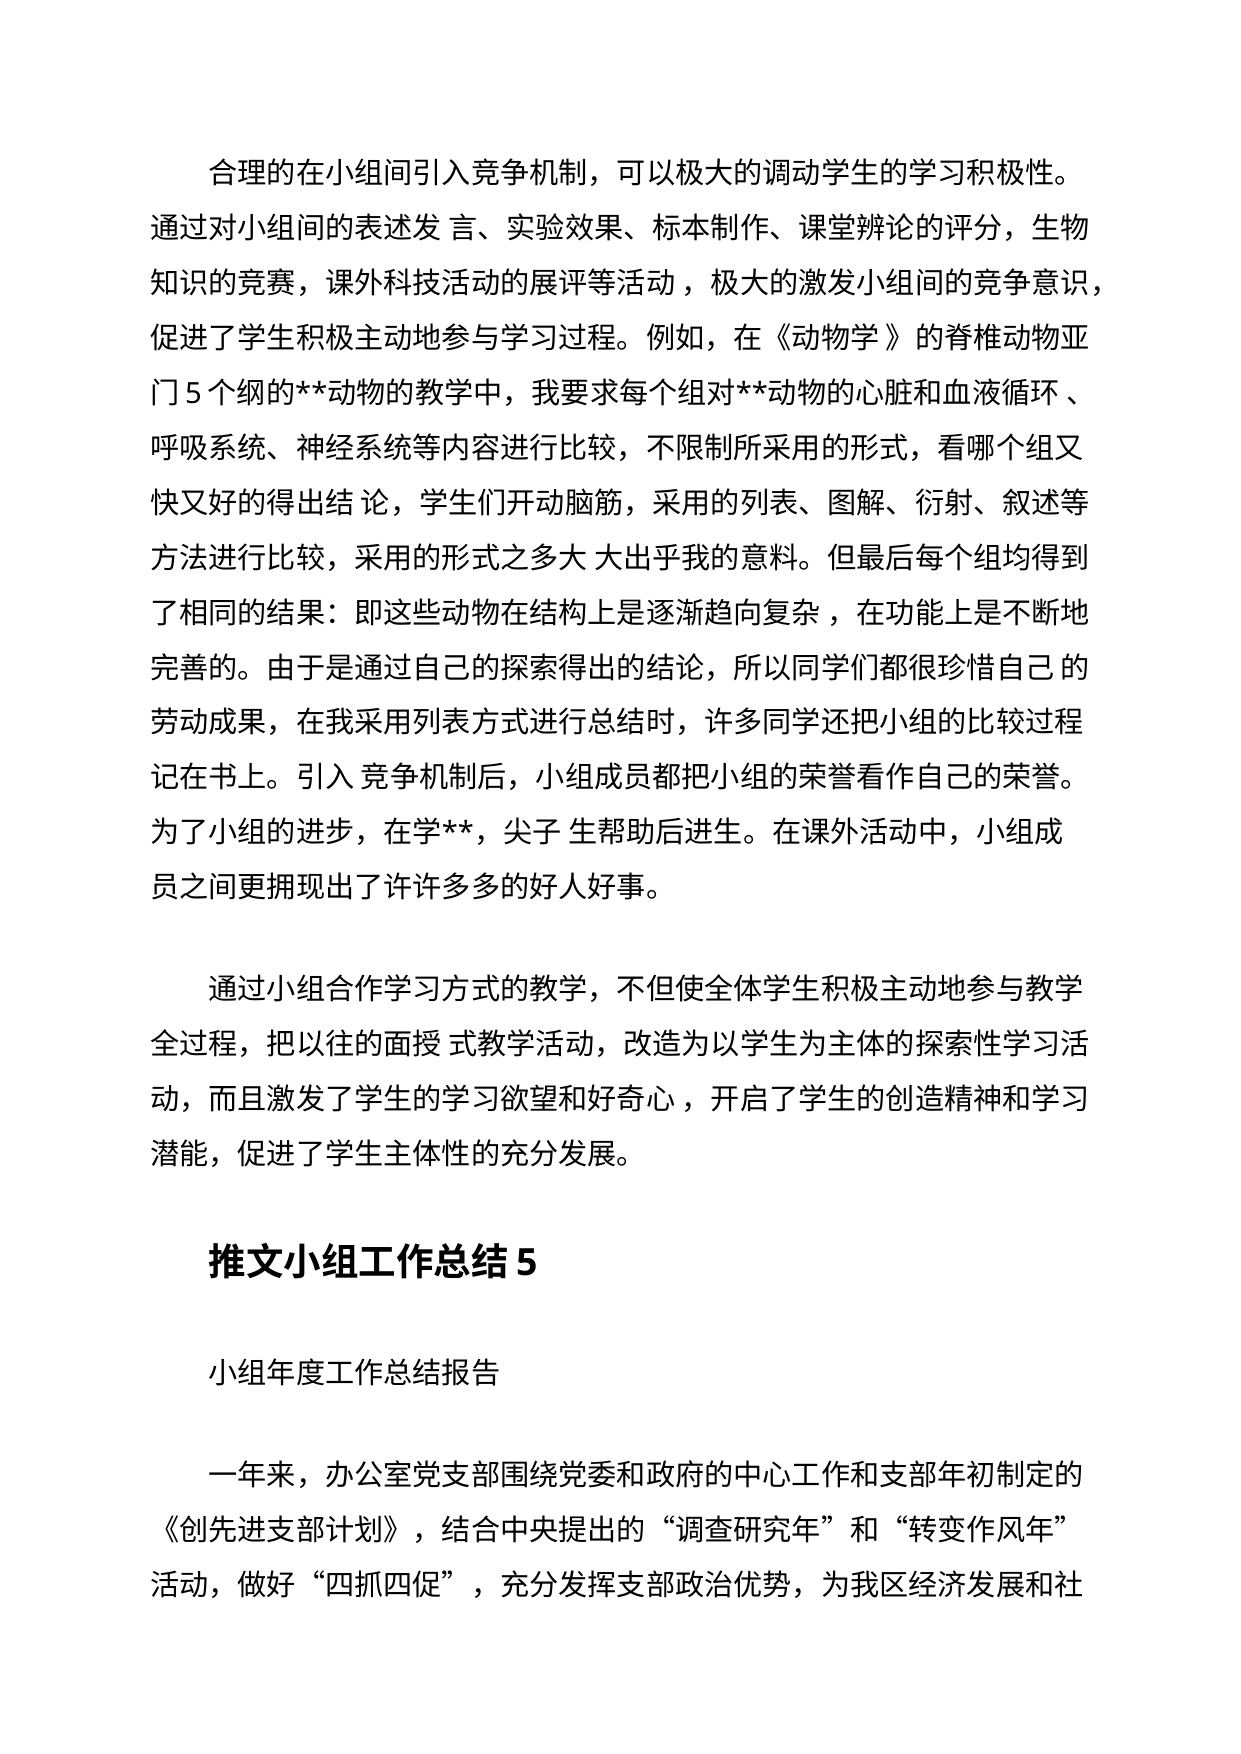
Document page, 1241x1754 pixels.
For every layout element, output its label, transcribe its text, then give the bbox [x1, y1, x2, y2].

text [150, 1451, 1090, 1603]
text 合理的在小组间引入竞争机制，可以极大的调动学生的学习积极性。通过对小组间的表述发 言、实验效果、标本制作、课堂辨论的评分，生物知识的竞赛，课外科技活动的展评等活动 ，极大的激发小组间的竞争意识，促进了学生积极主动地参与学习过程。例如，在《动物学 》的脊椎动物亚门5个纲的**动物的教学中，我要求每个组对**动物的心脏和血液循环 、呼吸系统、神经系统等内容进行比较，不限制所采用的形式，看哪个组又快又好的得出结 论，学生们开动脑筋，采用的列表、图解、衍射、叙述等方法进行比较，采用的形式之多大 大出乎我的意料。但最后每个组均得到了相同的结果：即这些动物在结构上是逐渐趋向复杂 ，在功能上是不断地完善的。由于是通过自己的探索得出的结论，所以同学们都很珍惜自己 的劳动成果，在我采用列表方式进行总结时，许多同学还把小组的比较过程记在书上。引入 竞争机制后，小组成员都把小组的荣誉看作自己的荣誉。为了小组的进步，在学**，尖子 生帮助后进生。在课外活动中，小组成员之间更拥现出了许许多多的好人好事。 [150, 150, 1090, 906]
text 推文小组工作总结5 [150, 1232, 1090, 1287]
text 小组年度工作总结报告 [150, 1350, 1090, 1392]
text 通过小组合作学习方式的教学，不但使全体学生积极主动地参与教学全过程，把以往的面授 式教学活动，改造为以学生为主体的探索性学习活动，而且激发了学生的学习欲望和好奇心 ，开启了学生的创造精神和学习潜能，促进了学生主体性的充分发展。 [150, 966, 1090, 1173]
